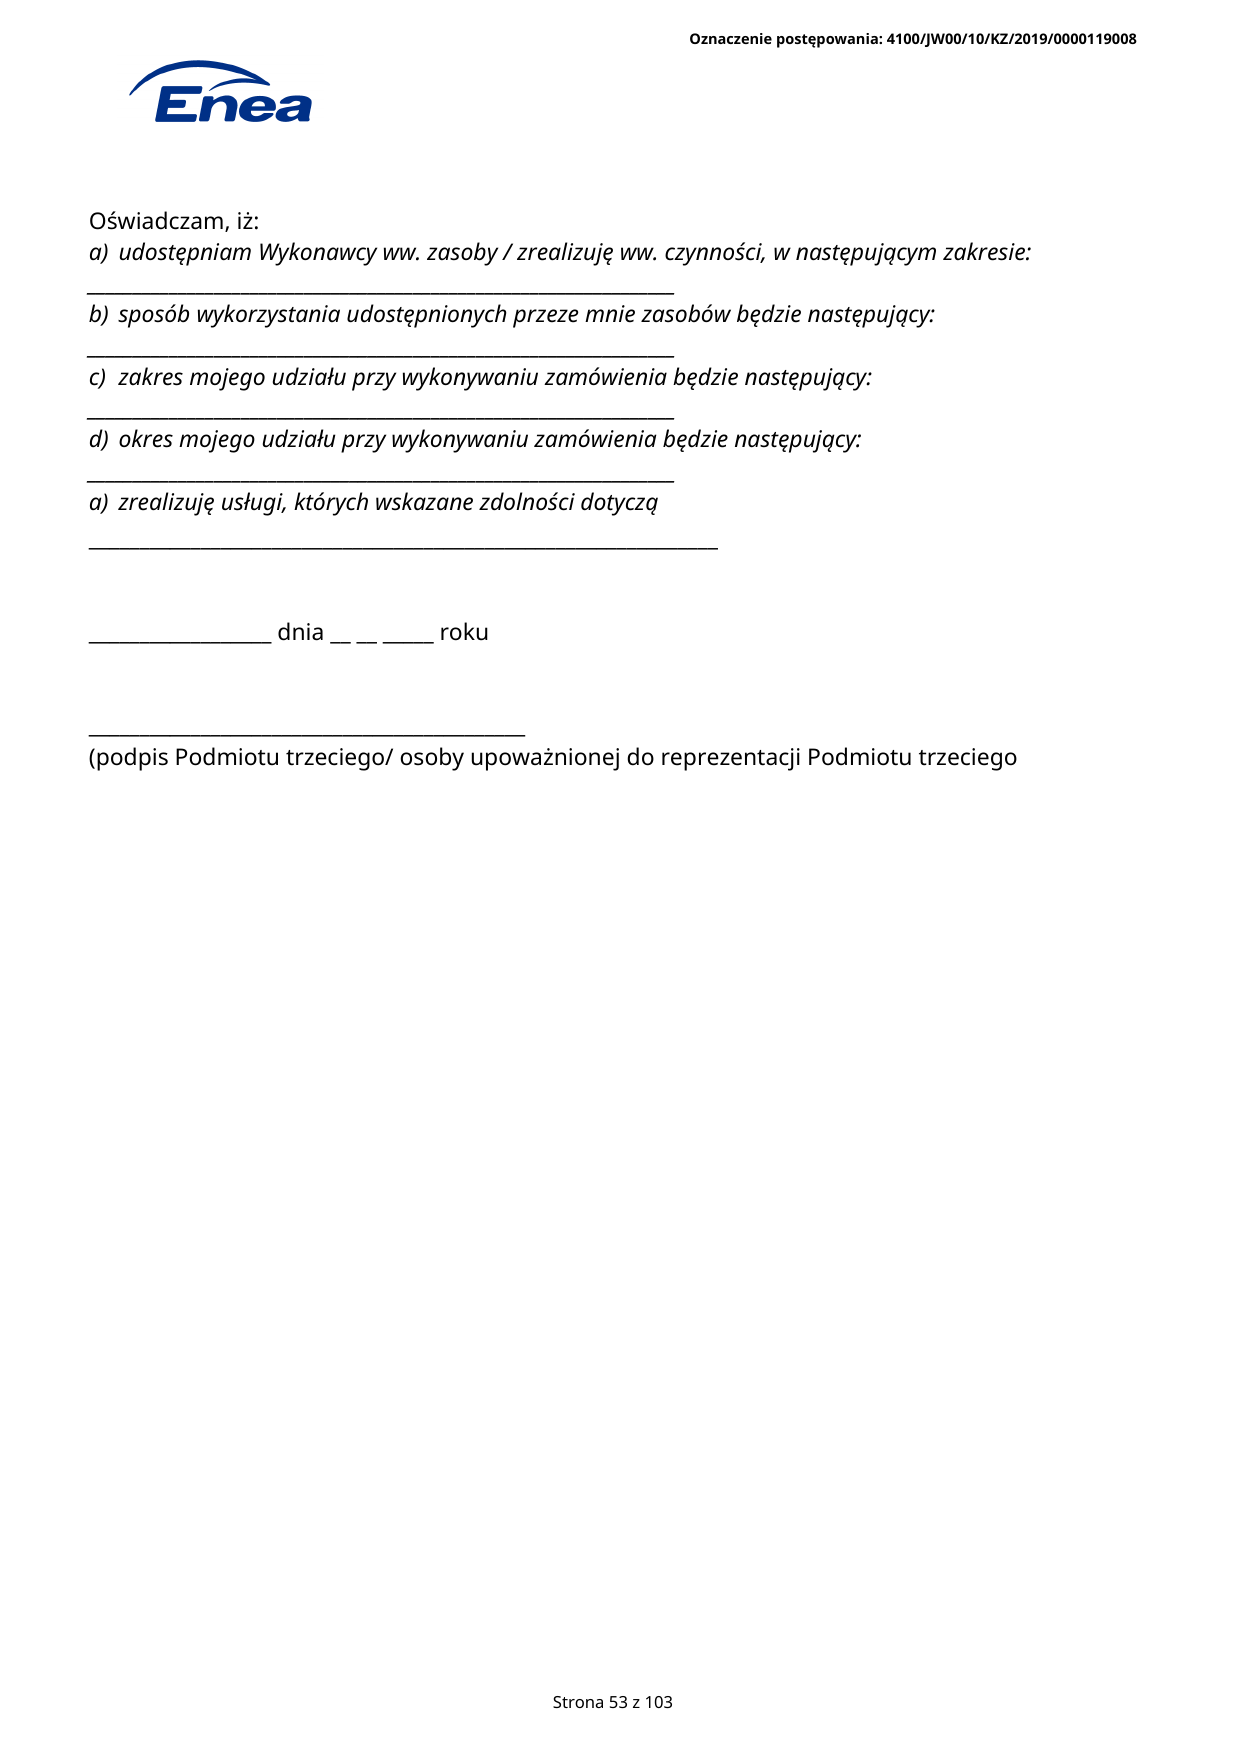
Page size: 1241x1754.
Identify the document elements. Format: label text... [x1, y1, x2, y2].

text Oświadczam, iż: [89, 204, 1137, 236]
text _________________________________________________________________ [89, 329, 1137, 361]
text a) udostępniam Wykonawcy ww. zasoby / zrealizuję ww. czynności, w następującym zakresie: [89, 236, 1137, 267]
text _________________________________________________________________ [89, 454, 1137, 486]
text (podpis Podmiotu trzeciego/ osoby upoważnionej do reprezentacji Podmiotu trzeciego [89, 741, 1137, 772]
text _________________________________________________________________ [89, 267, 1137, 298]
list zrealizuję usługi, których wskazane zdolności dotyczą [89, 486, 1137, 517]
text d) okres mojego udziału przy wykonywaniu zamówienia będzie następujący: [89, 423, 1137, 454]
text _________________________________________________________________ [89, 392, 1137, 423]
text __________________ dnia __ __ _____ roku [89, 616, 1137, 647]
text ___________________________________________ [89, 709, 1137, 741]
text b) sposób wykorzystania udostępnionych przeze mnie zasobów będzie następujący: [89, 298, 1137, 329]
text ______________________________________________________________ [89, 522, 1137, 553]
text c) zakres mojego udziału przy wykonywaniu zamówienia będzie następujący: [89, 361, 1137, 392]
picture [117, 50, 324, 124]
